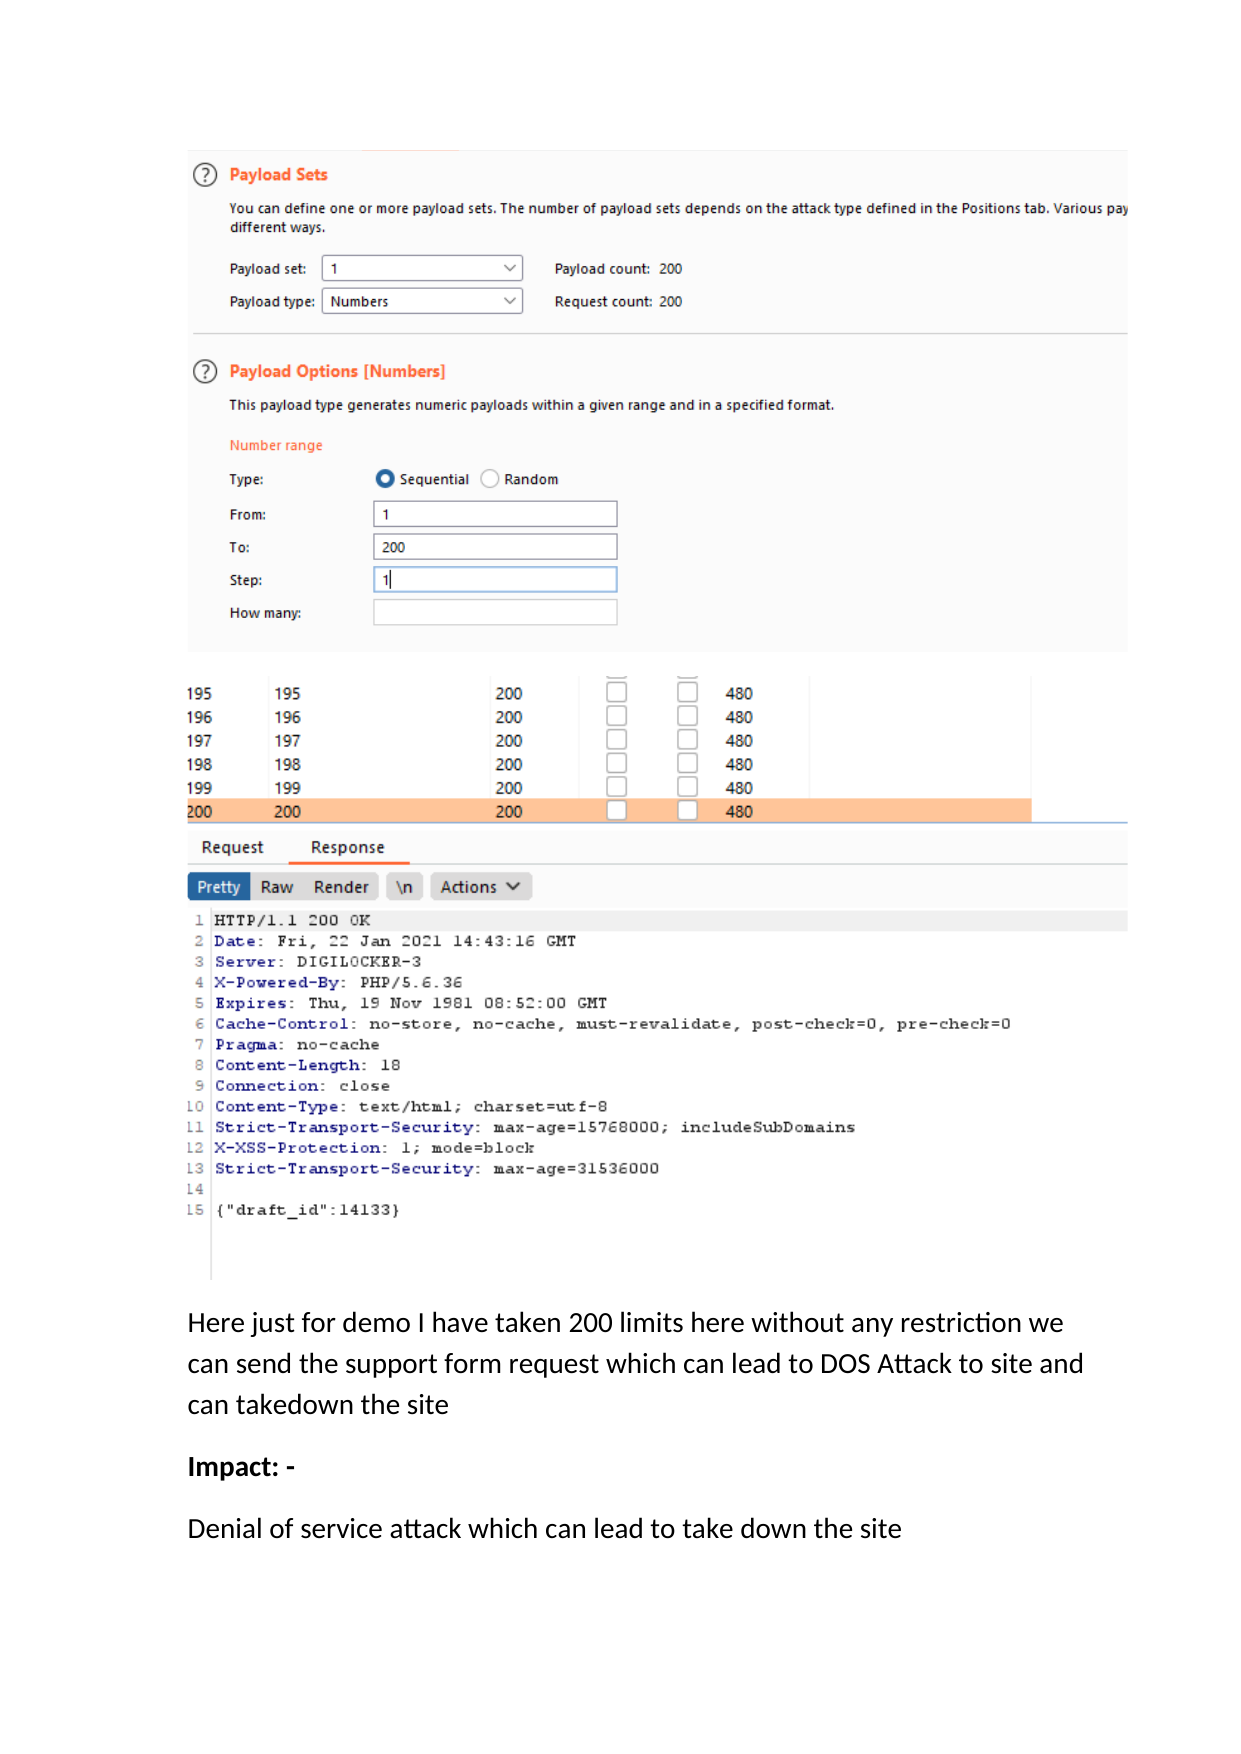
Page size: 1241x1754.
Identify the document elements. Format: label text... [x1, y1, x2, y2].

picture [187, 150, 1128, 652]
text Impact: - [187, 1448, 1090, 1484]
text Denial of service attack which can lead to take down the site [187, 1510, 1090, 1545]
text Here just for demo I have taken 200 limits here without any restriction we can send the support form request which can lead to DOS Attack to site and can takedown the site [187, 1304, 1090, 1422]
picture [187, 676, 1128, 1280]
